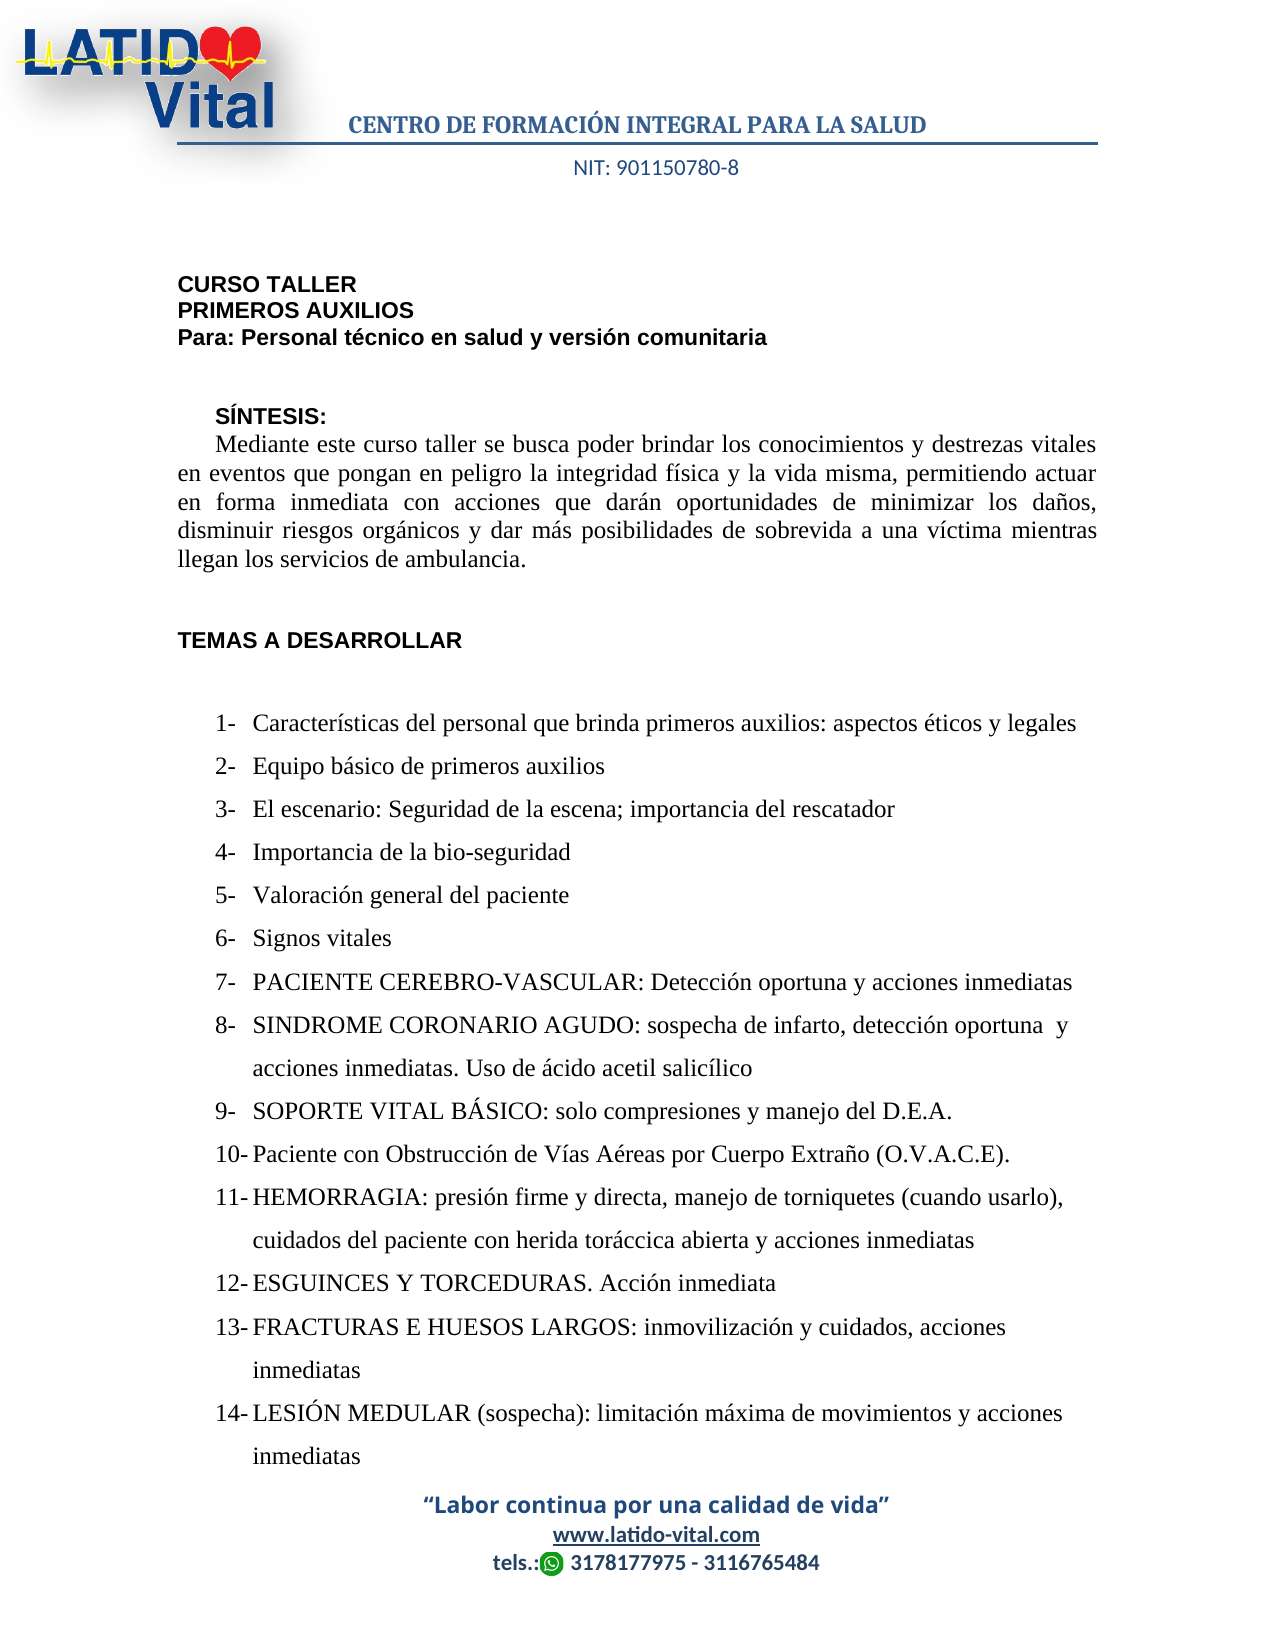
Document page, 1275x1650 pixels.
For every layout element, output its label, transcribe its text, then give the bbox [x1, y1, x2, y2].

list HEMORRAGIA: presión firme y directa, manejo de torniquetes (cuando usarlo), cuidados del paciente con herida toráccica abierta y acciones inmediatas [215, 1182, 1098, 1254]
text CURSO TALLER [177, 271, 1098, 297]
list ESGUINCES Y TORCEDURAS. Acción inmediata [215, 1268, 1098, 1297]
text PRIMEROS AUXILIOS [177, 297, 1098, 324]
text SÍNTESIS: [177, 403, 1098, 429]
text TEMAS A DESARROLLAR [177, 573, 1098, 653]
text Mediante este curso taller se busca poder brindar los conocimientos y destrezas vitales en eventos que pongan en peligro la integridad física y la vida misma, permitiendo actuar en forma inmediata con acciones que darán oportunidades de minimizar los daños, disminuir riesgos orgánicos y dar más posibilidades de sobrevida a una víctima mientras llegan los servicios de ambulancia. [177, 429, 1098, 573]
list LESIÓN MEDULAR (sospecha): limitación máxima de movimientos y acciones inmediatas [215, 1398, 1098, 1470]
list Valoración general del paciente [215, 880, 1098, 909]
list SINDROME CORONARIO AGUDO: sospecha de infarto, detección oportuna y acciones inmediatas. Uso de ácido acetil salicílico [215, 1010, 1098, 1082]
list Características del personal que brinda primeros auxilios: aspectos éticos y legales [215, 708, 1098, 737]
list PACIENTE CEREBRO-VASCULAR: Detección oportuna y acciones inmediatas [215, 967, 1098, 995]
list FRACTURAS E HUESOS LARGOS: inmovilización y cuidados, acciones inmediatas [215, 1312, 1098, 1383]
list Paciente con Obstrucción de Vías Aéreas por Cuerpo Extraño (O.V.A.C.E). [215, 1139, 1098, 1168]
list Equipo básico de primeros auxilios [215, 751, 1098, 780]
list SOPORTE VITAL BÁSICO: solo compresiones y manejo del D.E.A. [215, 1096, 1098, 1125]
picture [539, 1552, 564, 1576]
list Signos vitales [215, 923, 1098, 952]
list El escenario: Seguridad de la escena; importancia del rescatador [215, 794, 1098, 823]
picture [3, 9, 294, 149]
text Para: Personal técnico en salud y versión comunitaria [177, 324, 1098, 350]
list Importancia de la bio-seguridad [215, 837, 1098, 866]
